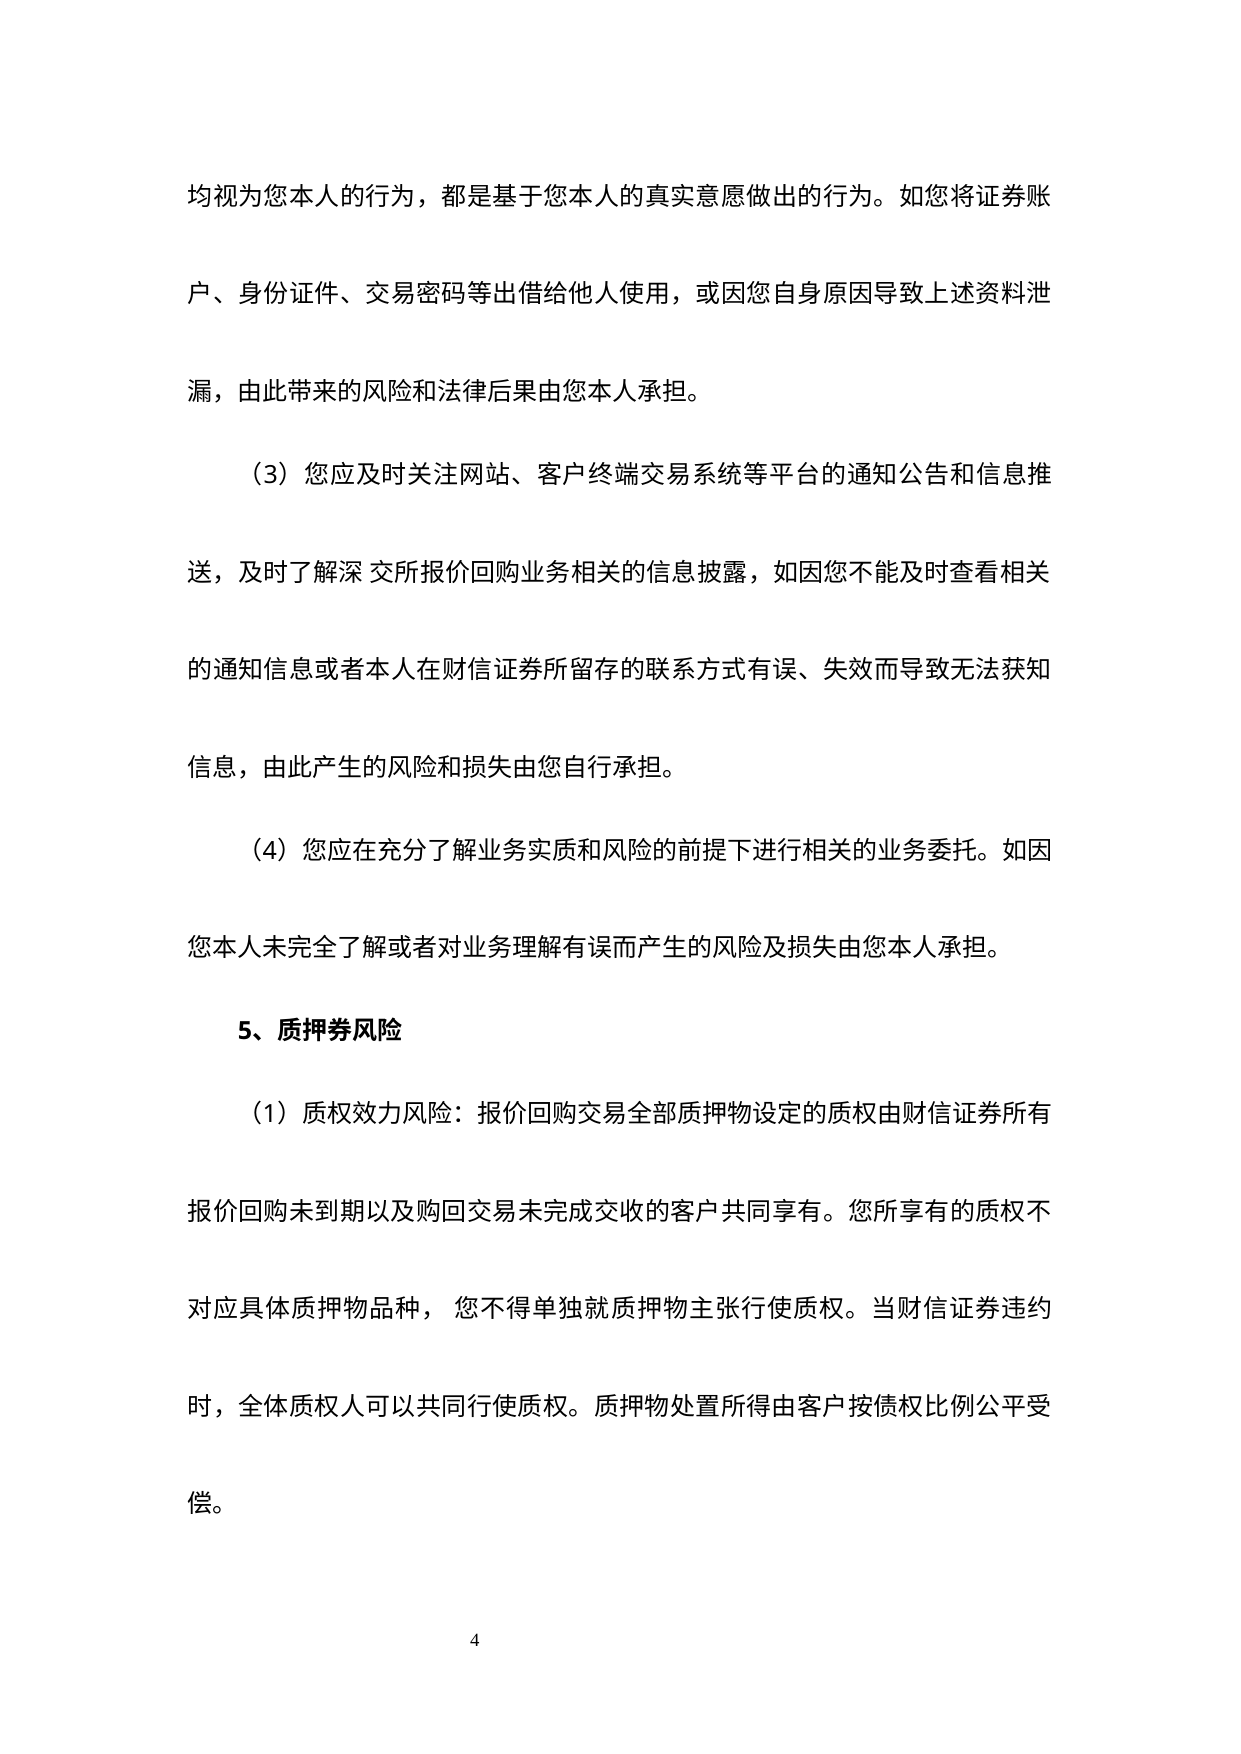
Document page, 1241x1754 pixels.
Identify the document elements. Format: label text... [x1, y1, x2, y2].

text 5、质押券风险 [187, 996, 1053, 1061]
text （3）您应及时关注网站、客户终端交易系统等平台的通知公告和信息推送，及时了解深 交所报价回购业务相关的信息披露，如因您不能及时查看相关的通知信息或者本人在财信证券所留存的联系方式有误、失效而导致无法获知信息，由此产生的风险和损失由您自行承担。 [187, 440, 1053, 798]
text （1）质权效力风险：报价回购交易全部质押物设定的质权由财信证券所有报价回购未到期以及购回交易未完成交收的客户共同享有。您所享有的质权不对应具体质押物品种， 您不得单独就质押物主张行使质权。当财信证券违约时，全体质权人可以共同行使质权。质押物处置所得由客户按债权比例公平受偿。 [187, 1079, 1053, 1534]
text （4）您应在充分了解业务实质和风险的前提下进行相关的业务委托。如因您本人未完全了解或者对业务理解有误而产生的风险及损失由您本人承担。 [187, 816, 1053, 978]
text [187, 162, 1053, 422]
